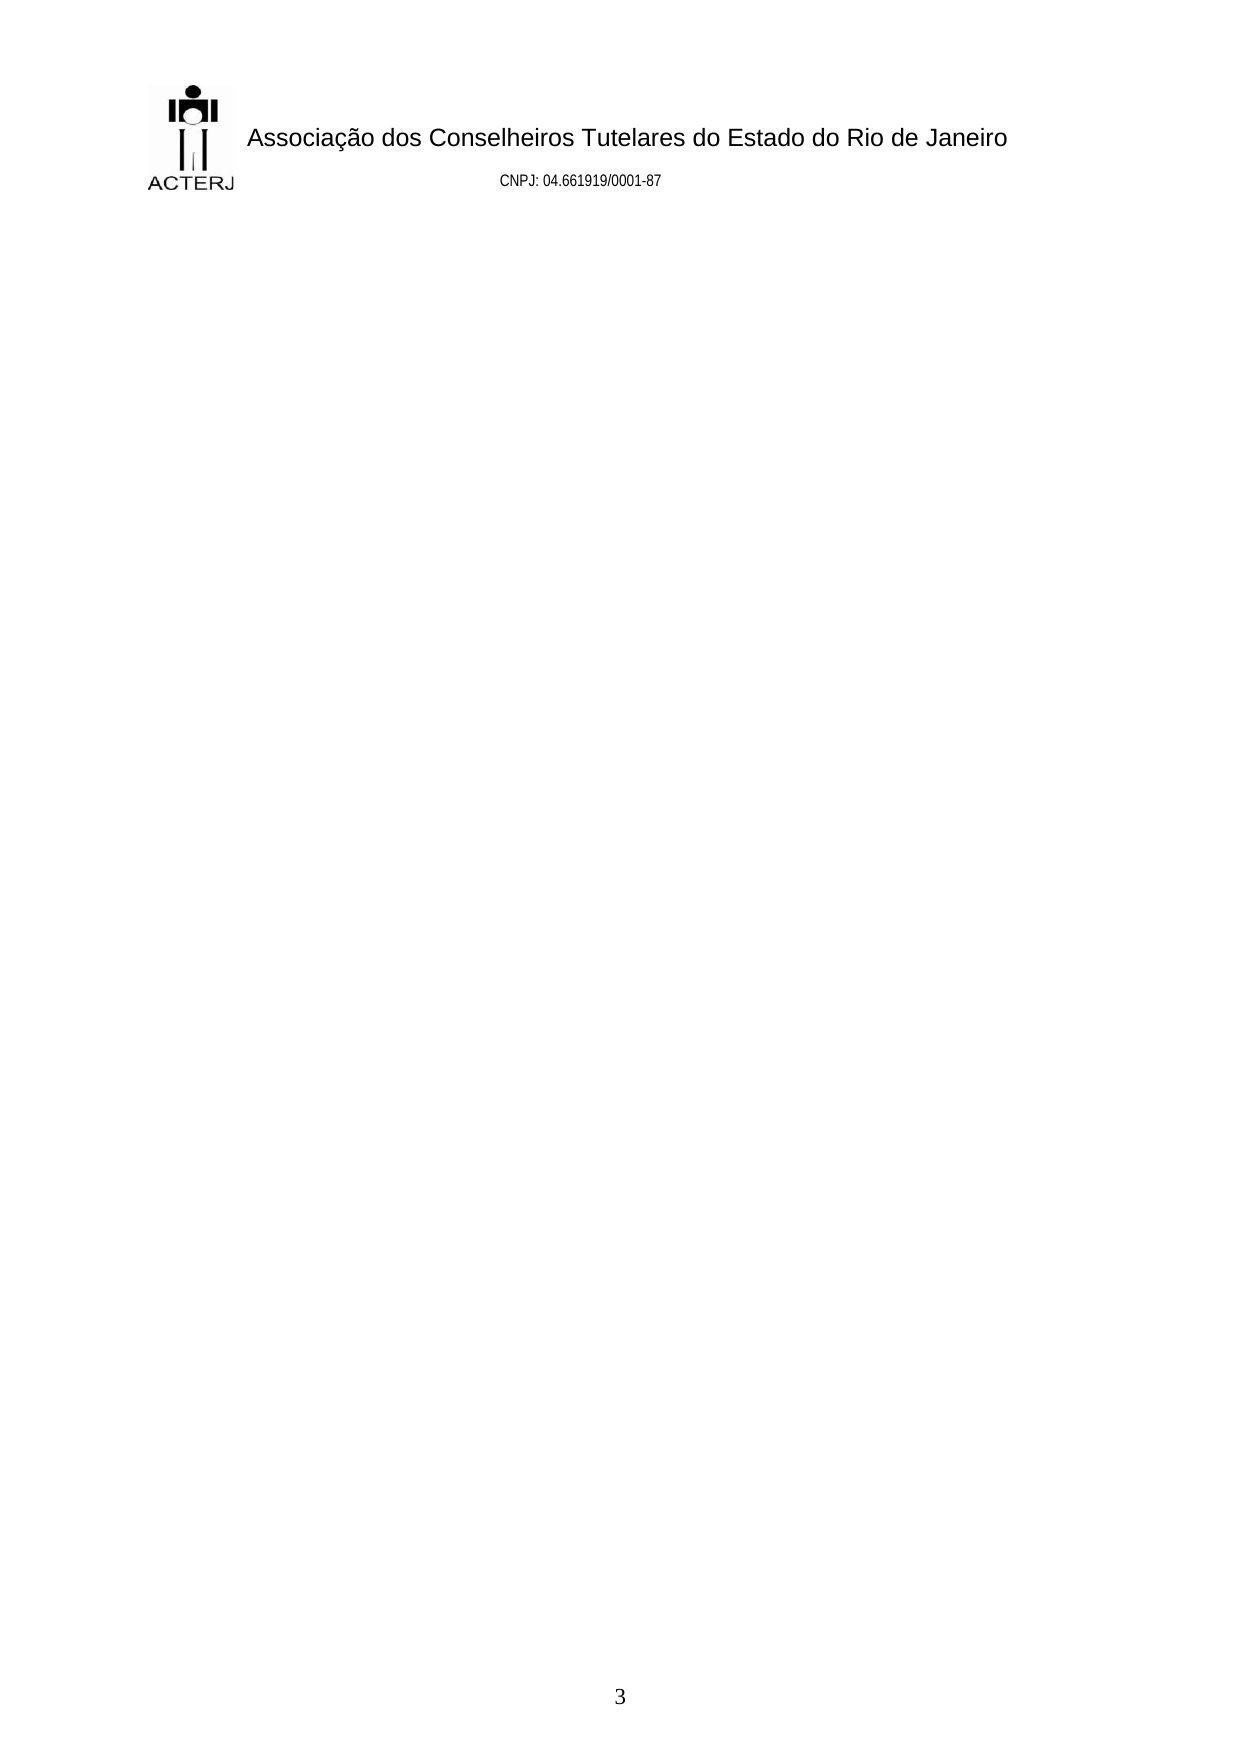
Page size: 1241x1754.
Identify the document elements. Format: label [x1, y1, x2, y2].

picture [147, 85, 234, 190]
